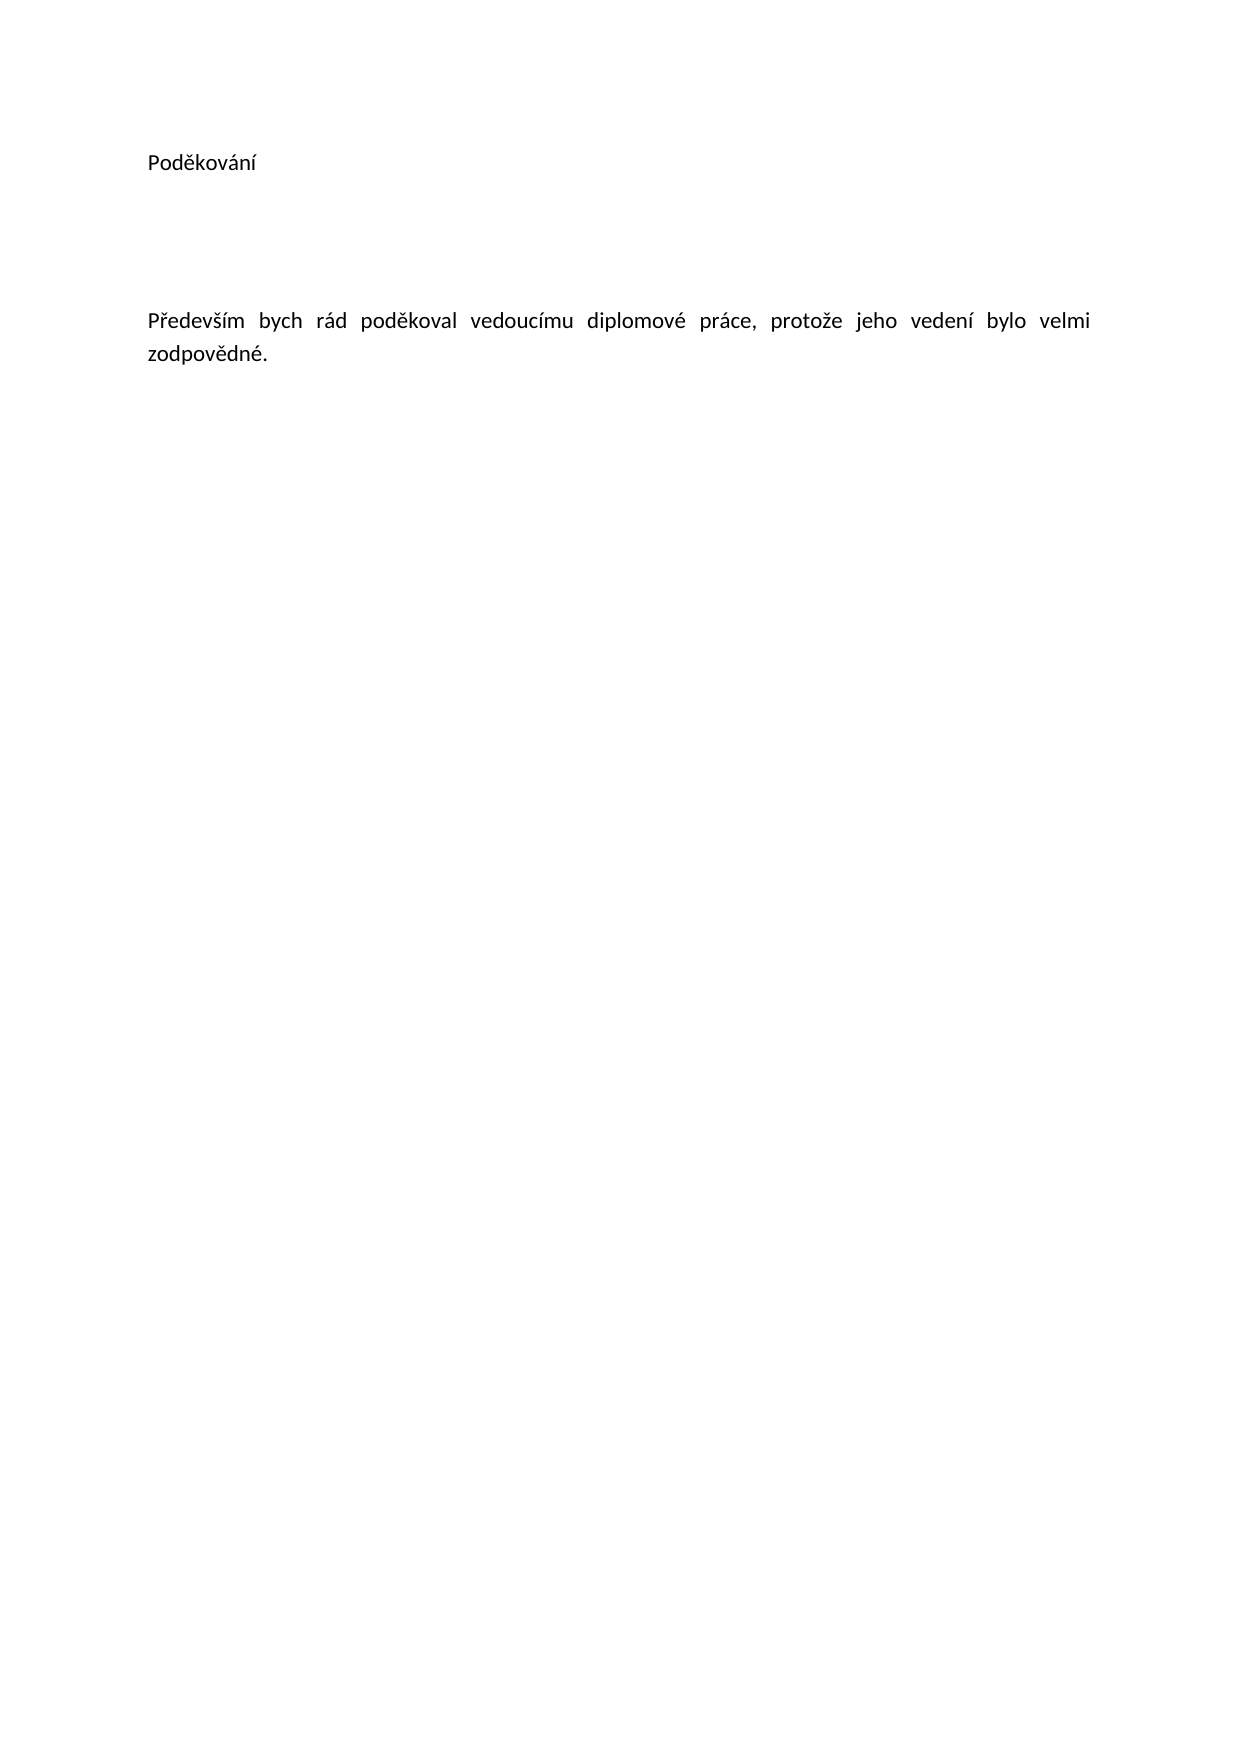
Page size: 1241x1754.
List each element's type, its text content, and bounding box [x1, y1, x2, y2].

text Především bych rád poděkoval vedoucímu diplomové práce, protože jeho vedení bylo velmi zodpovědné. [148, 307, 1093, 367]
text Poděkování [148, 148, 1093, 176]
